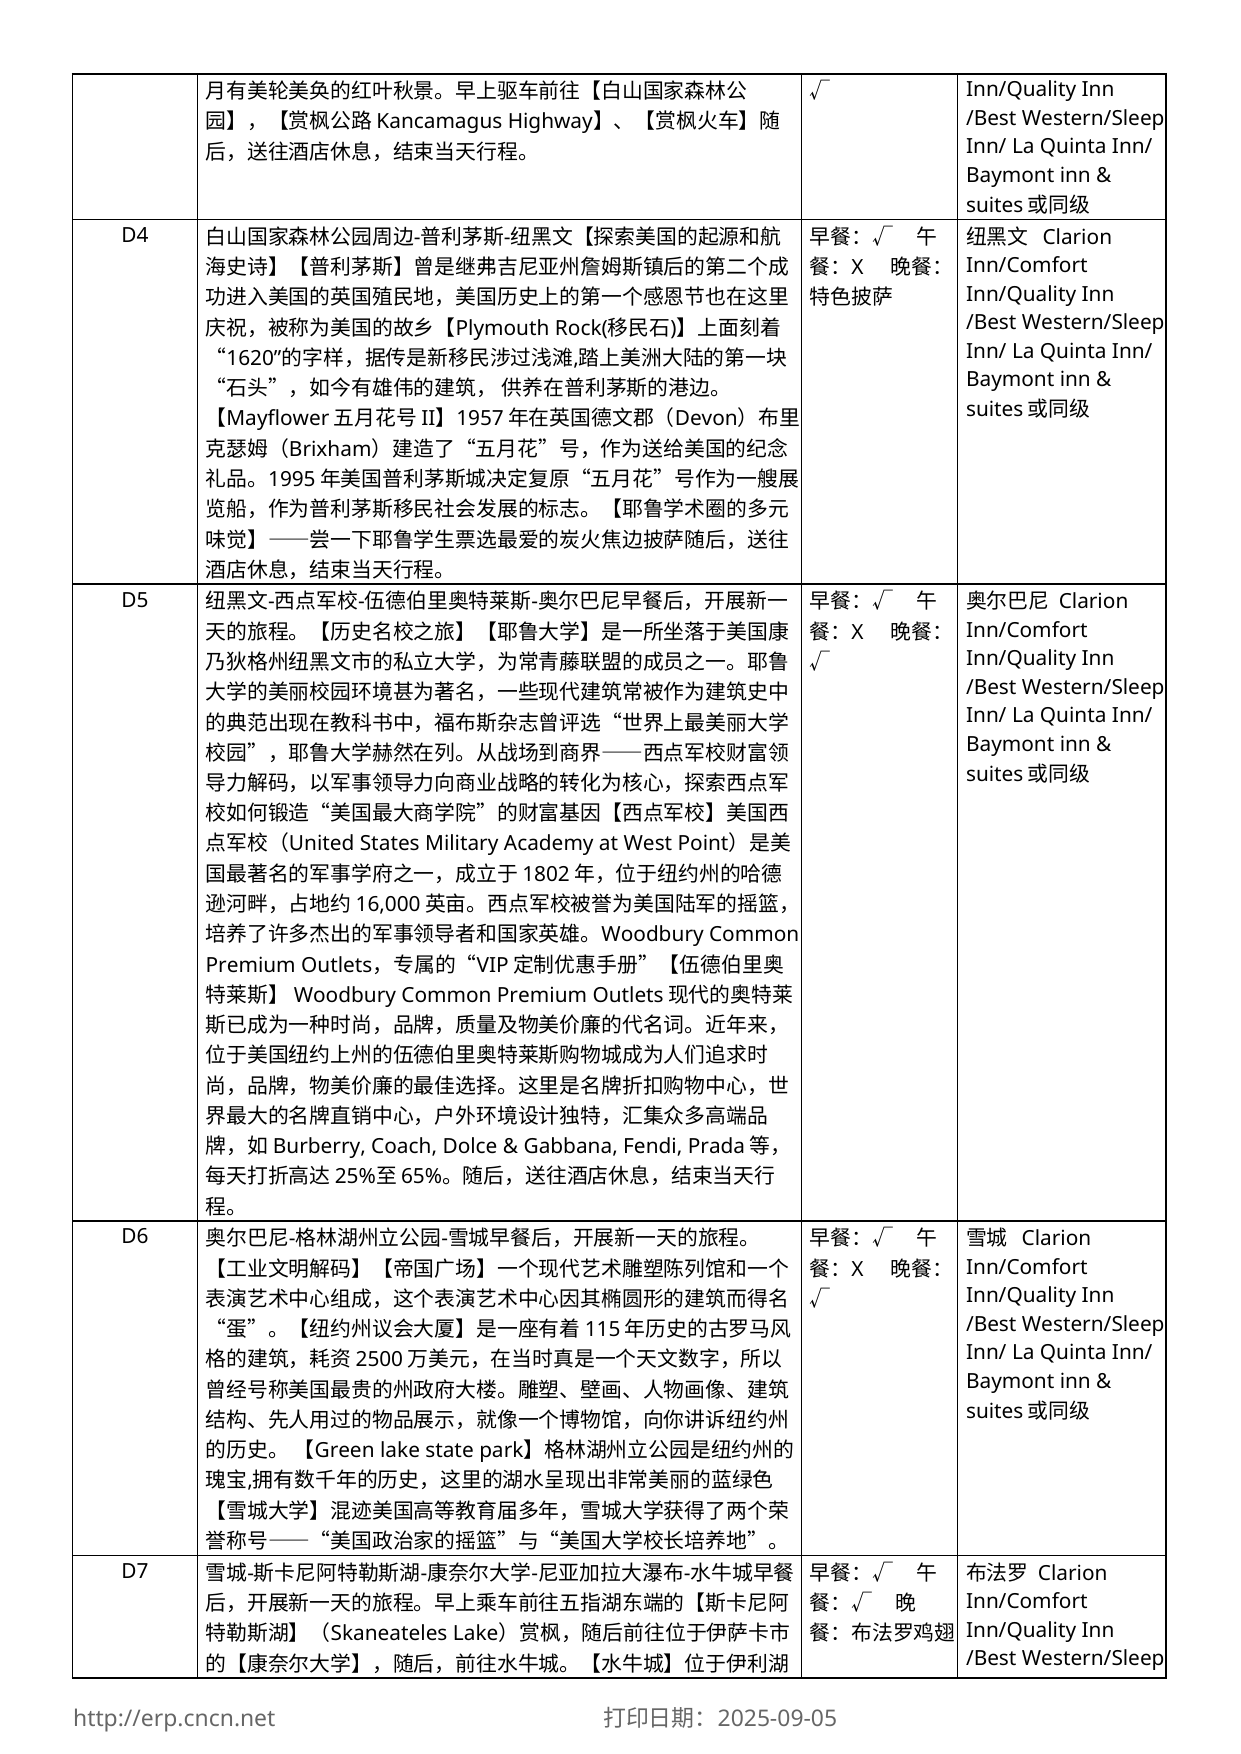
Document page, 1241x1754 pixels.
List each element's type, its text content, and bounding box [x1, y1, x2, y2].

table_cell D7 [73, 1556, 197, 1677]
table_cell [958, 1556, 1165, 1677]
table_cell 纽黑文-西点军校-伍德伯里奥特莱斯-奥尔巴尼 [198, 585, 801, 1220]
table_cell 早餐：√ 午餐：X 晚餐：特色披萨 [802, 220, 957, 583]
table_cell 早餐：√ 午餐：√ 晚餐：布法罗鸡翅 [802, 1556, 957, 1677]
table_cell 早餐：√ 午餐：X 晚餐：√ [802, 75, 957, 218]
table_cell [958, 75, 1165, 218]
table_cell 早餐：√ 午餐：X 晚餐：√ [802, 585, 957, 1220]
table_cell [198, 1556, 801, 1677]
table_cell 奥尔巴尼 Clarion Inn/Comfort Inn/Quality Inn /Best Western/Sleep Inn/ La Quinta Inn/ Baymont inn & suites或同级 [958, 585, 1165, 1220]
table_cell D4 [73, 220, 197, 583]
table_cell 雪城 Clarion Inn/Comfort Inn/Quality Inn /Best Western/Sleep Inn/ La Quinta Inn/ Baymont inn & suites或同级 [958, 1222, 1165, 1554]
table_cell D5 [73, 585, 197, 1220]
table_cell 奥尔巴尼-格林湖州立公园-雪城 [198, 1222, 801, 1554]
table_cell 纽黑文 Clarion Inn/Comfort Inn/Quality Inn /Best Western/Sleep Inn/ La Quinta Inn/ Baymont inn & suites或同级 [958, 220, 1165, 583]
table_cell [198, 75, 801, 218]
table_cell 白山国家森林公园周边-普利茅斯-纽黑文 [198, 220, 801, 583]
table_cell 早餐：√ 午餐：X 晚餐：√ [802, 1222, 957, 1554]
table_cell D6 [73, 1222, 197, 1554]
table_cell D3 [73, 75, 197, 218]
